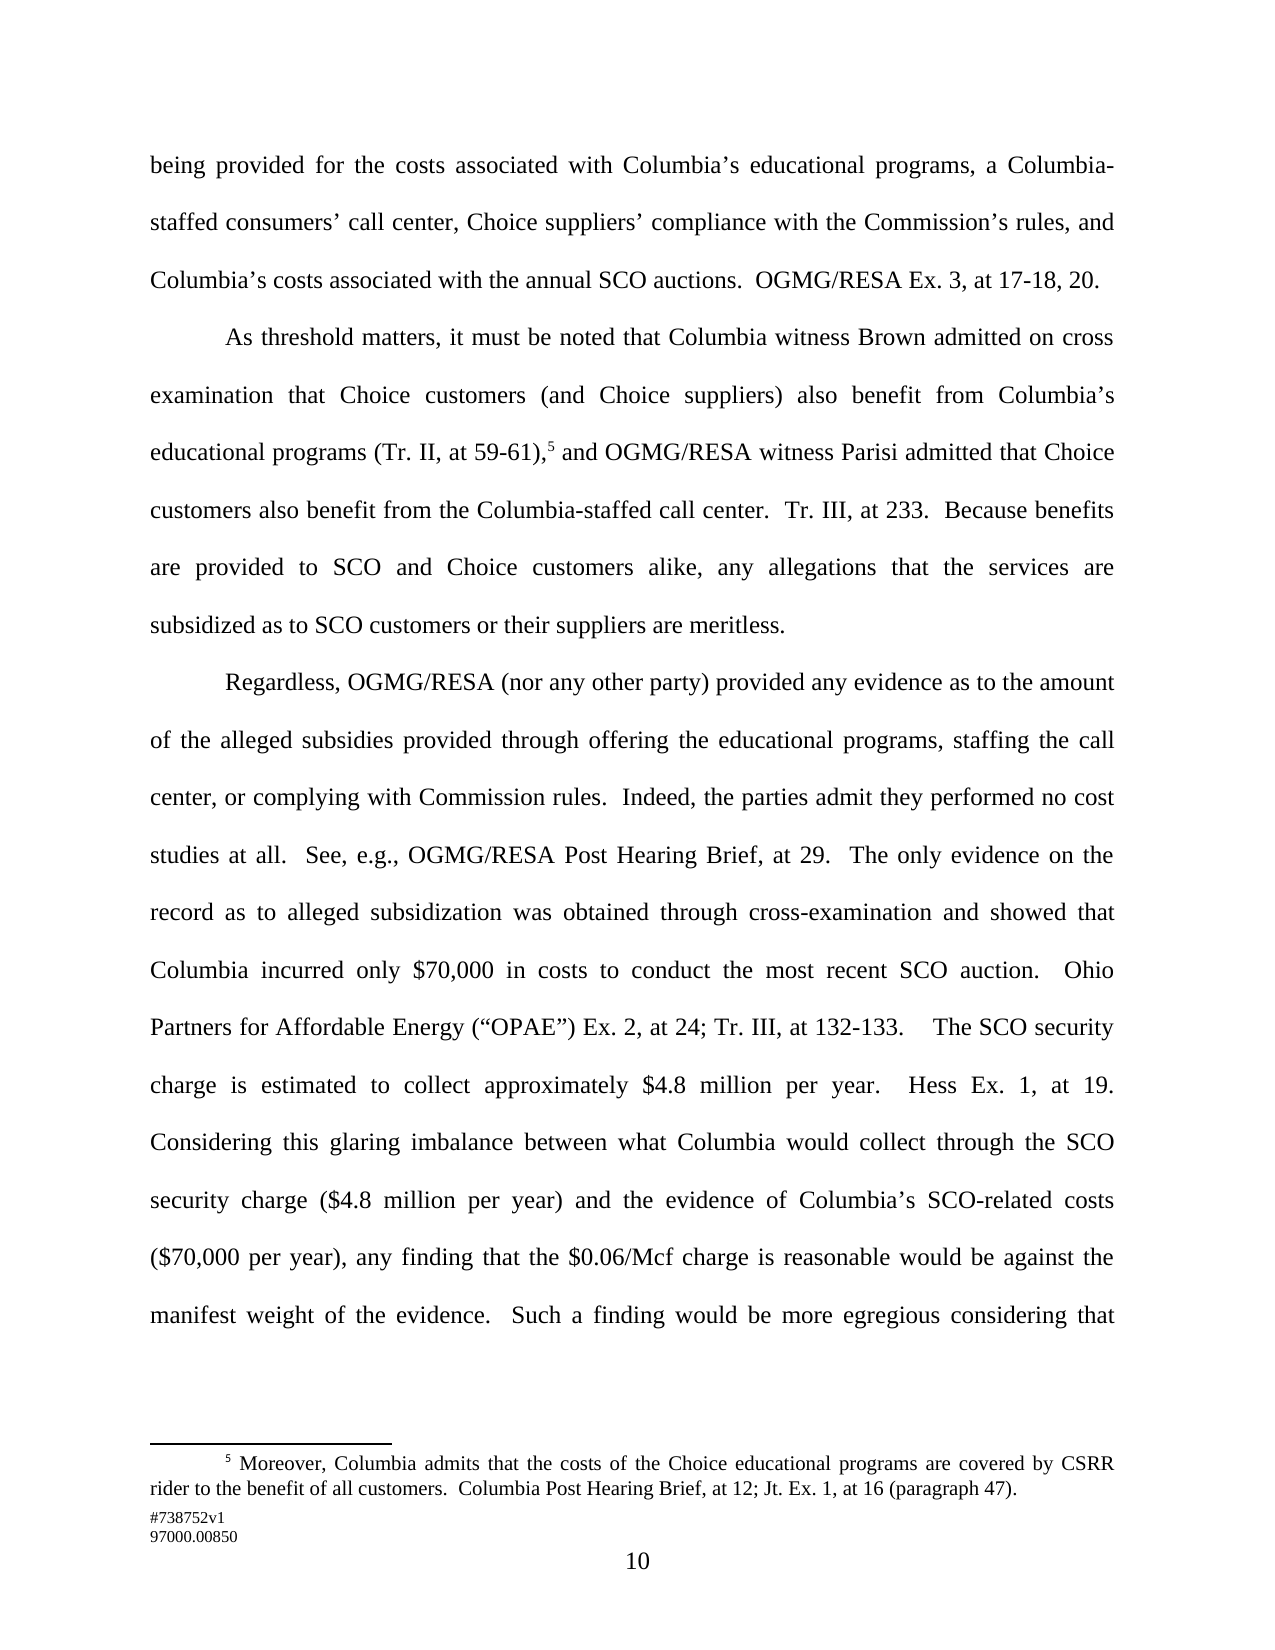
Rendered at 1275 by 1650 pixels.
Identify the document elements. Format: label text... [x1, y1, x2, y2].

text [150, 150, 1116, 294]
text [150, 667, 1116, 1329]
text As threshold matters, it must be noted that Columbia witness Brown admitted on cross examination that Choice customers (and Choice suppliers) also benefit from Columbia’s educational programs (Tr. II, at 59-61), and OGMG/RESA witness Parisi admitted that Choice customers also benefit from the Columbia-staffed call center. Tr. III, at 233. Because benefits are provided to SCO and Choice customers alike, any allegations that the services are subsidized as to SCO customers or their suppliers are meritless. [150, 322, 1116, 639]
